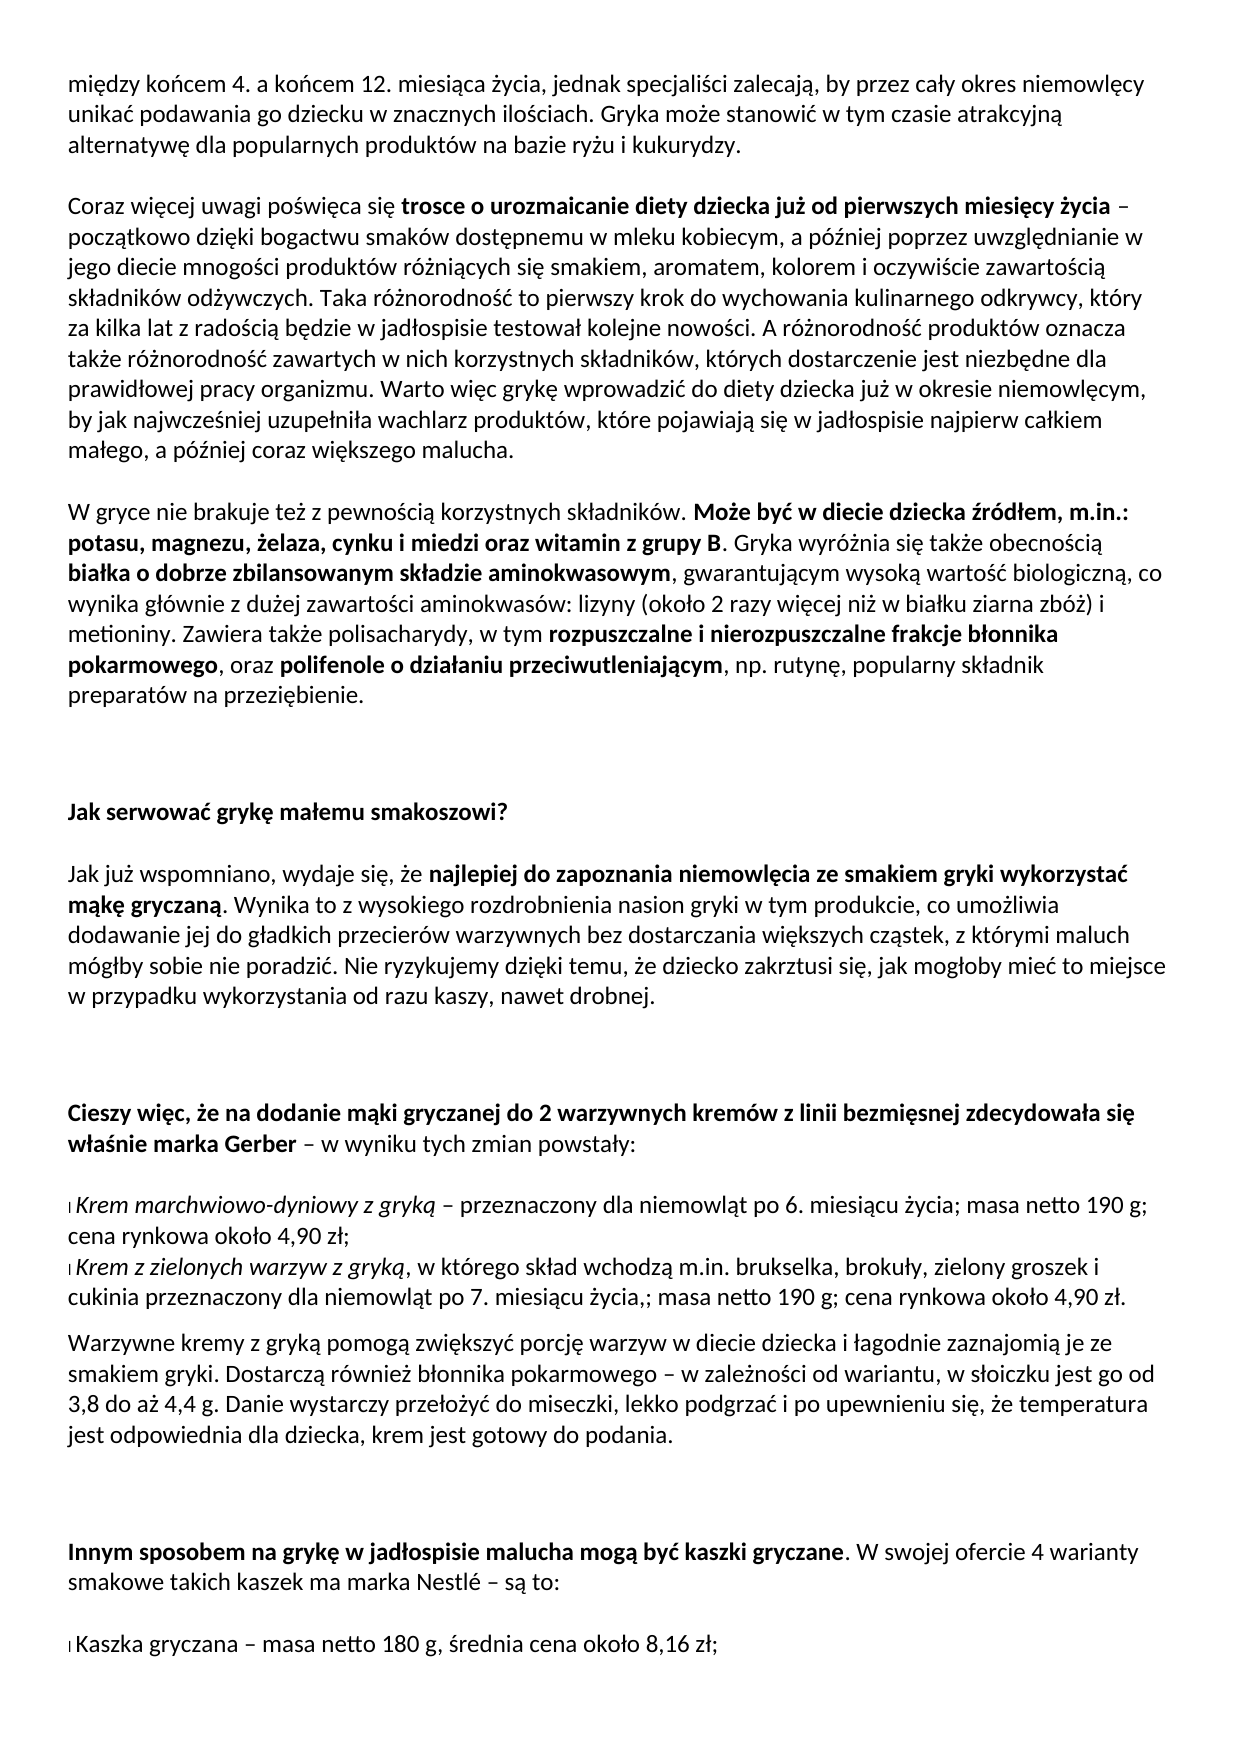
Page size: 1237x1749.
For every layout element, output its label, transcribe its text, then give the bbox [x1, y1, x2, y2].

text Jak już wspomniano, wydaje się, że najlepiej do zapoznania niemowlęcia ze smakiem gryki wykorzystać mąkę gryczaną. Wynika to z wysokiego rozdrobnienia nasion gryki w tym produkcie, co umożliwia dodawanie jej do gładkich przecierów warzywnych bez dostarczania większych cząstek, z którymi maluch mógłby sobie nie poradzić. Nie ryzykujemy dzięki temu, że dziecko zakrztusi się, jak mogłoby mieć to miejsce w przypadku wykorzystania od razu kaszy, nawet drobnej. [68, 858, 1169, 1011]
text Innym sposobem na grykę w jadłospisie malucha mogą być kaszki gryczane. W swojej ofercie 4 warianty smakowe takich kaszek ma marka Nestlé – są to: [68, 1536, 1169, 1597]
text l Krem marchwiowo-dyniowy z gryką – przeznaczony dla niemowląt po 6. miesiącu życia; masa netto 190 g; cena rynkowa około 4,90 zł; [68, 1190, 1169, 1251]
text W gryce nie brakuje też z pewnością korzystnych składników. Może być w diecie dziecka źródłem, m.in.: potasu, magnezu, żelaza, cynku i miedzi oraz witamin z grupy B. Gryka wyróżnia się także obecnością białka o dobrze zbilansowanym składzie aminokwasowym, gwarantującym wysoką wartość biologiczną, co wynika głównie z dużej zawartości aminokwasów: lizyny (około 2 razy więcej niż w białku ziarna zbóż) i metioniny. Zawiera także polisacharydy, w tym rozpuszczalne i nierozpuszczalne frakcje błonnika pokarmowego, oraz polifenole o działaniu przeciwutleniającym, np. rutynę, popularny składnik preparatów na przeziębienie. [68, 496, 1169, 710]
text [68, 68, 1169, 159]
text l Kaszka gryczana – masa netto 180 g, średnia cena około 8,16 zł; [68, 1628, 1169, 1659]
text Cieszy więc, że na dodanie mąki gryczanej do 2 warzywnych kremów z linii bezmięsnej zdecydowała się właśnie marka Gerber – w wyniku tych zmian powstały: [68, 1097, 1169, 1158]
text Jak serwować grykę małemu smakoszowi? [68, 797, 1169, 827]
text Warzywne kremy z gryką pomogą zwiększyć porcję warzyw w diecie dziecka i łagodnie zaznajomią je ze smakiem gryki. Dostarczą również błonnika pokarmowego – w zależności od wariantu, w słoiczku jest go od 3,8 do aż 4,4 g. Danie wystarczy przełożyć do miseczki, lekko podgrzać i po upewnieniu się, że temperatura jest odpowiednia dla dziecka, krem jest gotowy do podania. [68, 1327, 1169, 1449]
text l Krem z zielonych warzyw z gryką, w którego skład wchodzą m.in. brukselka, brokuły, zielony groszek i cukinia przeznaczony dla niemowląt po 7. miesiącu życia,; masa netto 190 g; cena rynkowa około 4,90 zł. [68, 1251, 1169, 1312]
text Coraz więcej uwagi poświęca się trosce o urozmaicanie diety dziecka już od pierwszych miesięcy życia – początkowo dzięki bogactwu smaków dostępnemu w mleku kobiecym, a później poprzez uwzględnianie w jego diecie mnogości produktów różniących się smakiem, aromatem, kolorem i oczywiście zawartością składników odżywczych. Taka różnorodność to pierwszy krok do wychowania kulinarnego odkrywcy, który za kilka lat z radością będzie w jadłospisie testował kolejne nowości. A różnorodność produktów oznacza także różnorodność zawartych w nich korzystnych składników, których dostarczenie jest niezbędne dla prawidłowej pracy organizmu. Warto więc grykę wprowadzić do diety dziecka już w okresie niemowlęcym, by jak najwcześniej uzupełniła wachlarz produktów, które pojawiają się w jadłospisie najpierw całkiem małego, a później coraz większego malucha. [68, 191, 1169, 465]
